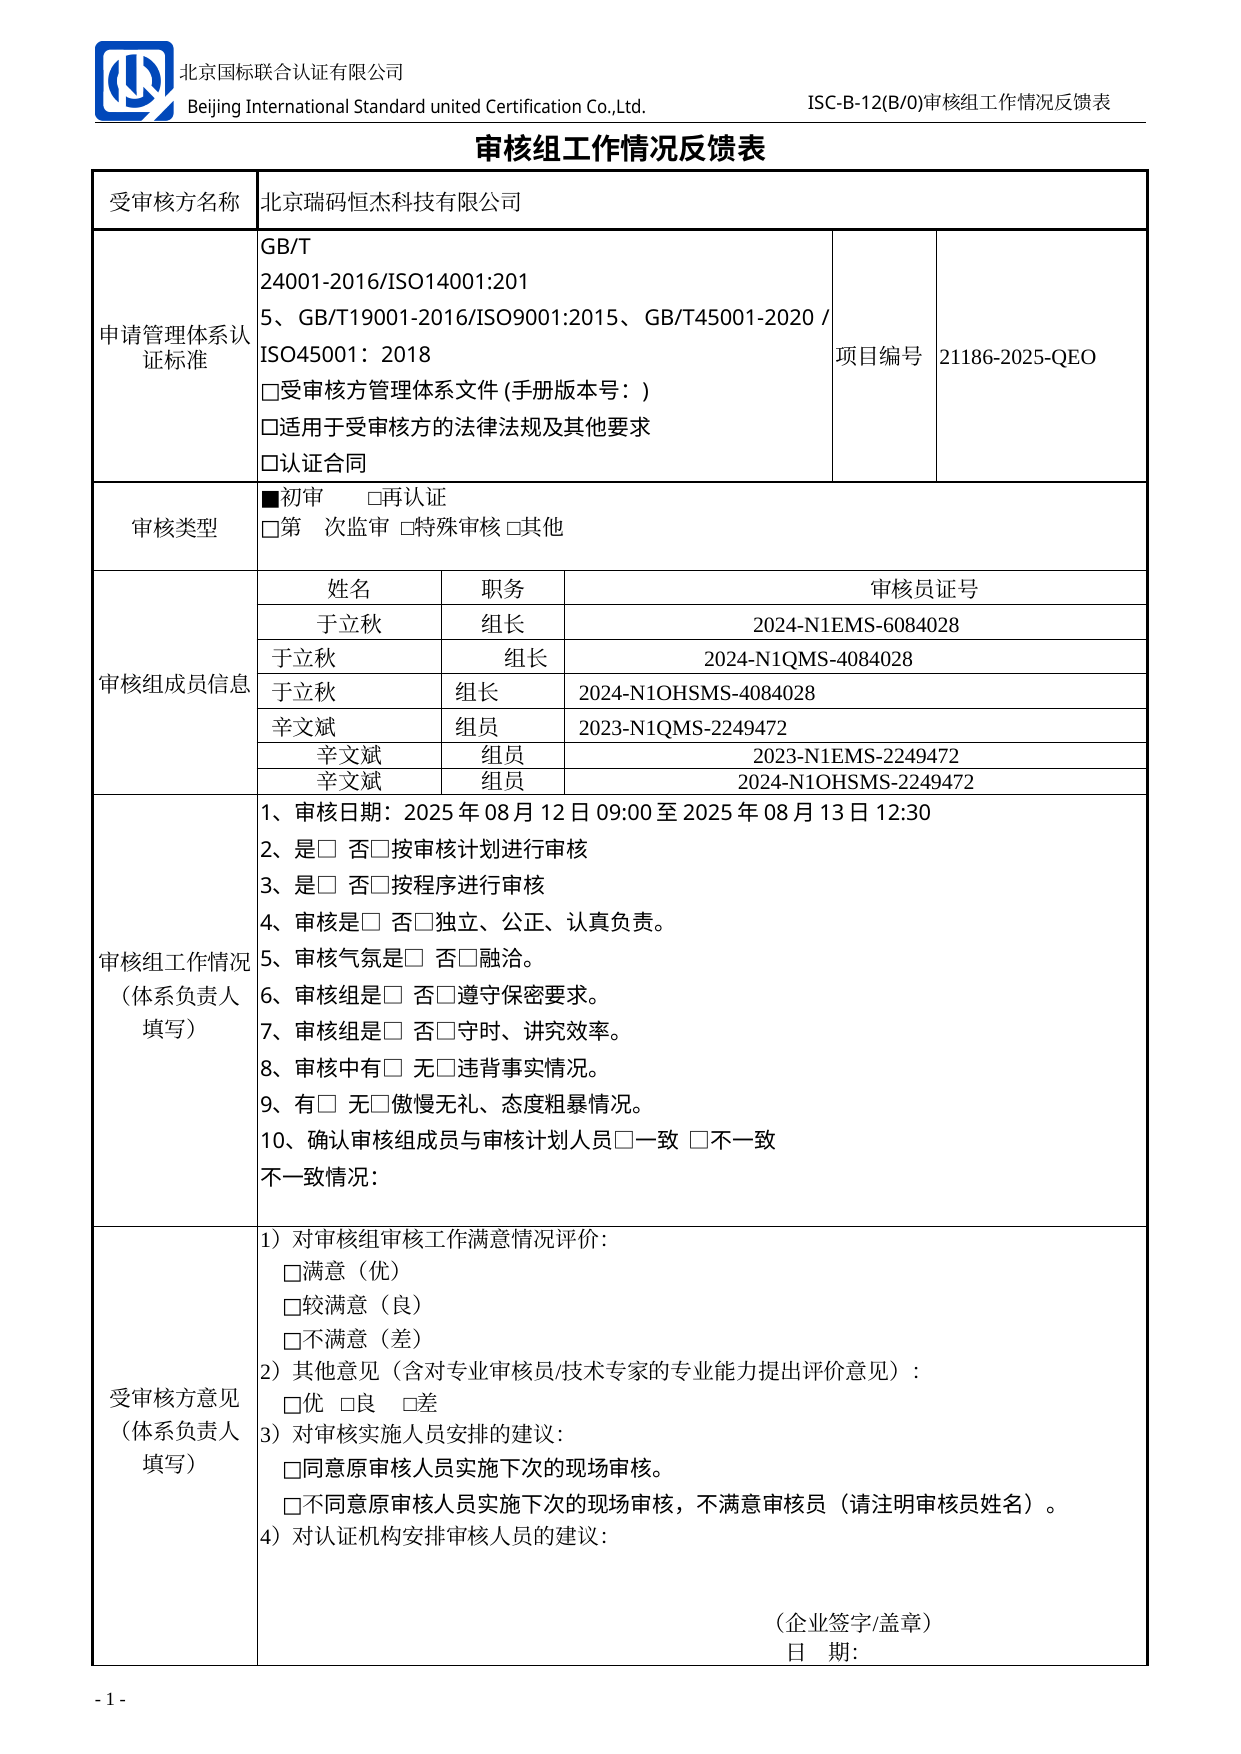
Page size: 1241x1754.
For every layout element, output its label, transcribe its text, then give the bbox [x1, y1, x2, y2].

table_cell 受审核方意见（体系负责人 填写） [94, 1227, 257, 1665]
table_cell 辛文斌 [258, 743, 441, 768]
table_cell 2024-N1OHSMS-4084028 [565, 674, 1146, 707]
table_cell 审核组工作情况（体系负责人 填写） [94, 795, 257, 1226]
table_header 受审核方名称 [94, 172, 256, 228]
table_cell 项目编号 [833, 231, 936, 481]
table_cell 2023-N1EMS-2249472 [565, 743, 1146, 768]
table_cell 于立秋 [258, 674, 441, 707]
table_cell 21186-2025-QEO [937, 231, 1146, 481]
table_cell 组员 [442, 769, 564, 794]
table_cell GB/T 24001-2016/ISO14001:2015、GB/T19001-2016/ISO9001:2015、GB/T45001-2020 / ISO45001：2018 □受审核方管理体系文件 (手册版本号：) 适用于受审核方的法律法规及其他要求 认证合同 [258, 231, 832, 481]
table_cell 于立秋 [258, 605, 441, 639]
table_cell 组长 [442, 640, 564, 673]
table_cell 组员 [442, 709, 564, 742]
table_cell 申请管理体系认证标准 [94, 231, 257, 481]
table_cell 1、审核日期：2025年08月12日 09:00至2025年08月13日 12:30 2、是□ 否□按审核计划进行审核 3、是□ 否□按程序进行审核 4、审核是□ 否□独立、公正、认真负责。 5、审核气氛是□ 否□融洽。 6、审核组是□ 否□遵守保密要求。 7、审核组是□ 否□守时、讲究效率。 8、审核中有□ 无□违背事实情况。 9、有□ 无□傲慢无礼、态度粗暴情况。 10、确认审核组成员与审核计划人员□一致 □不一致 不一致情况： [258, 795, 1146, 1226]
table_cell 2024-N1EMS-6084028 [565, 605, 1146, 639]
table_cell 组长 [442, 674, 564, 707]
table_cell 2024-N1QMS-4084028 [565, 640, 1146, 673]
picture [95, 41, 174, 121]
table_cell 职务 [442, 571, 564, 604]
table_cell 组员 [442, 743, 564, 768]
table_cell 1）对审核组审核工作满意情况评价： □满意（优） □较满意（良） □不满意（差） 2）其他意见（含对专业审核员/技术专家的专业能力提出评价意见）： □优 □良 □差 3）对审核实施人员安排的建议： □同意原审核人员实施下次的现场审核。 □不同意原审核人员实施下次的现场审核，不满意审核员（请注明审核员姓名）。 4）对认证机构安排审核人员的建议： （企业签字/盖章） 日 期： [258, 1227, 1146, 1665]
table_cell 2023-N1QMS-2249472 [565, 709, 1146, 742]
table_cell 审核员证号 [565, 571, 1146, 604]
table_cell 2024-N1OHSMS-2249472 [565, 769, 1146, 794]
table_cell 辛文斌 [258, 769, 441, 794]
table_cell 审核类型 [94, 483, 257, 570]
text 审核组工作情况反馈表 [94, 123, 1146, 169]
table_cell ■初审 □再认证 □第 次监审 □特殊审核 □其他 [258, 483, 1146, 570]
table_cell 于立秋 [258, 640, 441, 673]
table_cell 姓名 [258, 571, 441, 604]
table_cell 组长 [442, 605, 564, 639]
table_cell 辛文斌 [258, 709, 441, 742]
table_cell 审核组成员信息 [94, 571, 257, 794]
table_header 北京瑞码恒杰科技有限公司 [259, 172, 1146, 228]
